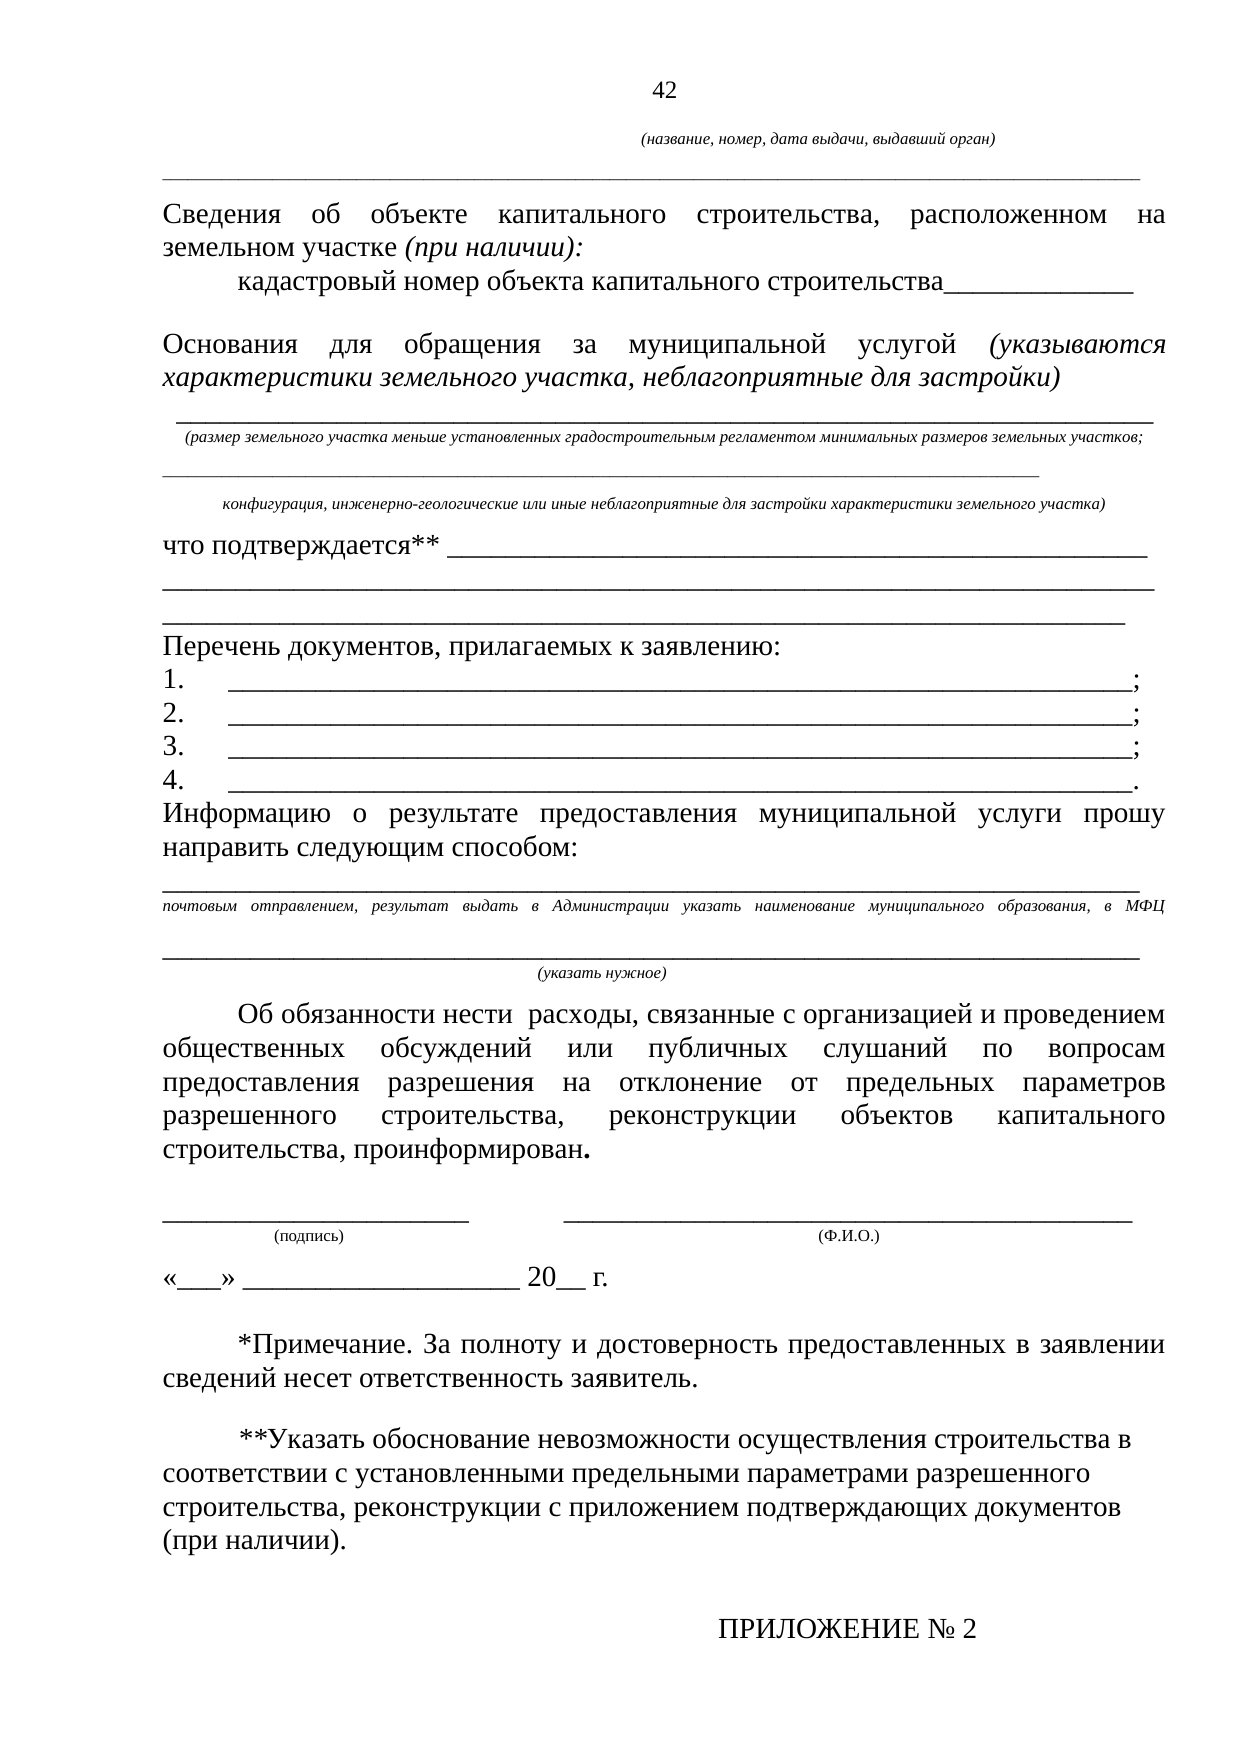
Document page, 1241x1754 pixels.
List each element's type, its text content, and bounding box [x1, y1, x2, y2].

text *Примечание. За полноту и достоверность предоставленных в заявлении сведений несет ответственность заявитель. [162, 1326, 1167, 1393]
text ________________________________________________________________________________________________________ [162, 460, 1167, 493]
text _____________________ _______________________________________ [162, 1192, 1167, 1226]
text ___________________________________________________________________ (размер земельного участка меньше установленных градостроительным регламентом минимальных размеров земельных участков; [162, 393, 1167, 460]
text (подпись) (Ф.И.О.) [162, 1226, 1167, 1259]
text 2. ______________________________________________________________; [162, 695, 1167, 728]
text **Указать обоснование невозможности осуществления строительства в соответствии с установленными предельными параметрами разрешенного строительства, реконструкции с приложением подтверждающих документов (при наличии). [162, 1422, 1167, 1556]
text Информацию о результате предоставления муниципальной услуги прошу направить следующим способом: [162, 795, 1167, 862]
text Сведения об объекте капитального строительства, расположенном на земельном участке (при наличии): [162, 196, 1167, 263]
text (название, номер, дата выдачи, выдавший орган) [162, 129, 1167, 162]
text Перечень документов, прилагаемых к заявлению: [162, 628, 1167, 661]
text ____________________________________________________________________________________________________________________ [162, 162, 1167, 196]
text Об обязанности нести расходы, связанные с организацией и проведением общественных обсуждений или публичных слушаний по вопросам предоставления разрешения на отклонение от предельных параметров разрешенного строительства, реконструкции объектов капитального строительства, проинформирован. [162, 997, 1167, 1164]
text 3. ______________________________________________________________; [162, 728, 1167, 762]
text ______________________________________________________________________________________________________________________________________ [162, 561, 1167, 628]
text ___________________________________________________________________ [162, 862, 1167, 896]
text 4. ______________________________________________________________. [162, 762, 1167, 795]
text кадастровый номер объекта капитального строительства_____________ [162, 263, 1167, 297]
text Основания для обращения за муниципальной услугой (указываются характеристики земельного участка, неблагоприятные для застройки) [162, 326, 1167, 393]
text «___» ___________________ 20__ г. [162, 1259, 1167, 1293]
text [162, 1615, 1167, 1644]
text конфигурация, инженерно-геологические или иные неблагоприятные для застройки характеристики земельного участка) [162, 493, 1167, 527]
text 1. ______________________________________________________________; [162, 661, 1167, 695]
text что подтверждается** ________________________________________________ [162, 527, 1167, 561]
text почтовым отправлением, результат выдать в Администрации указать наименование муниципального образования, в МФЦ ___________________________________________________________________ (указать нужное) [162, 896, 1167, 997]
